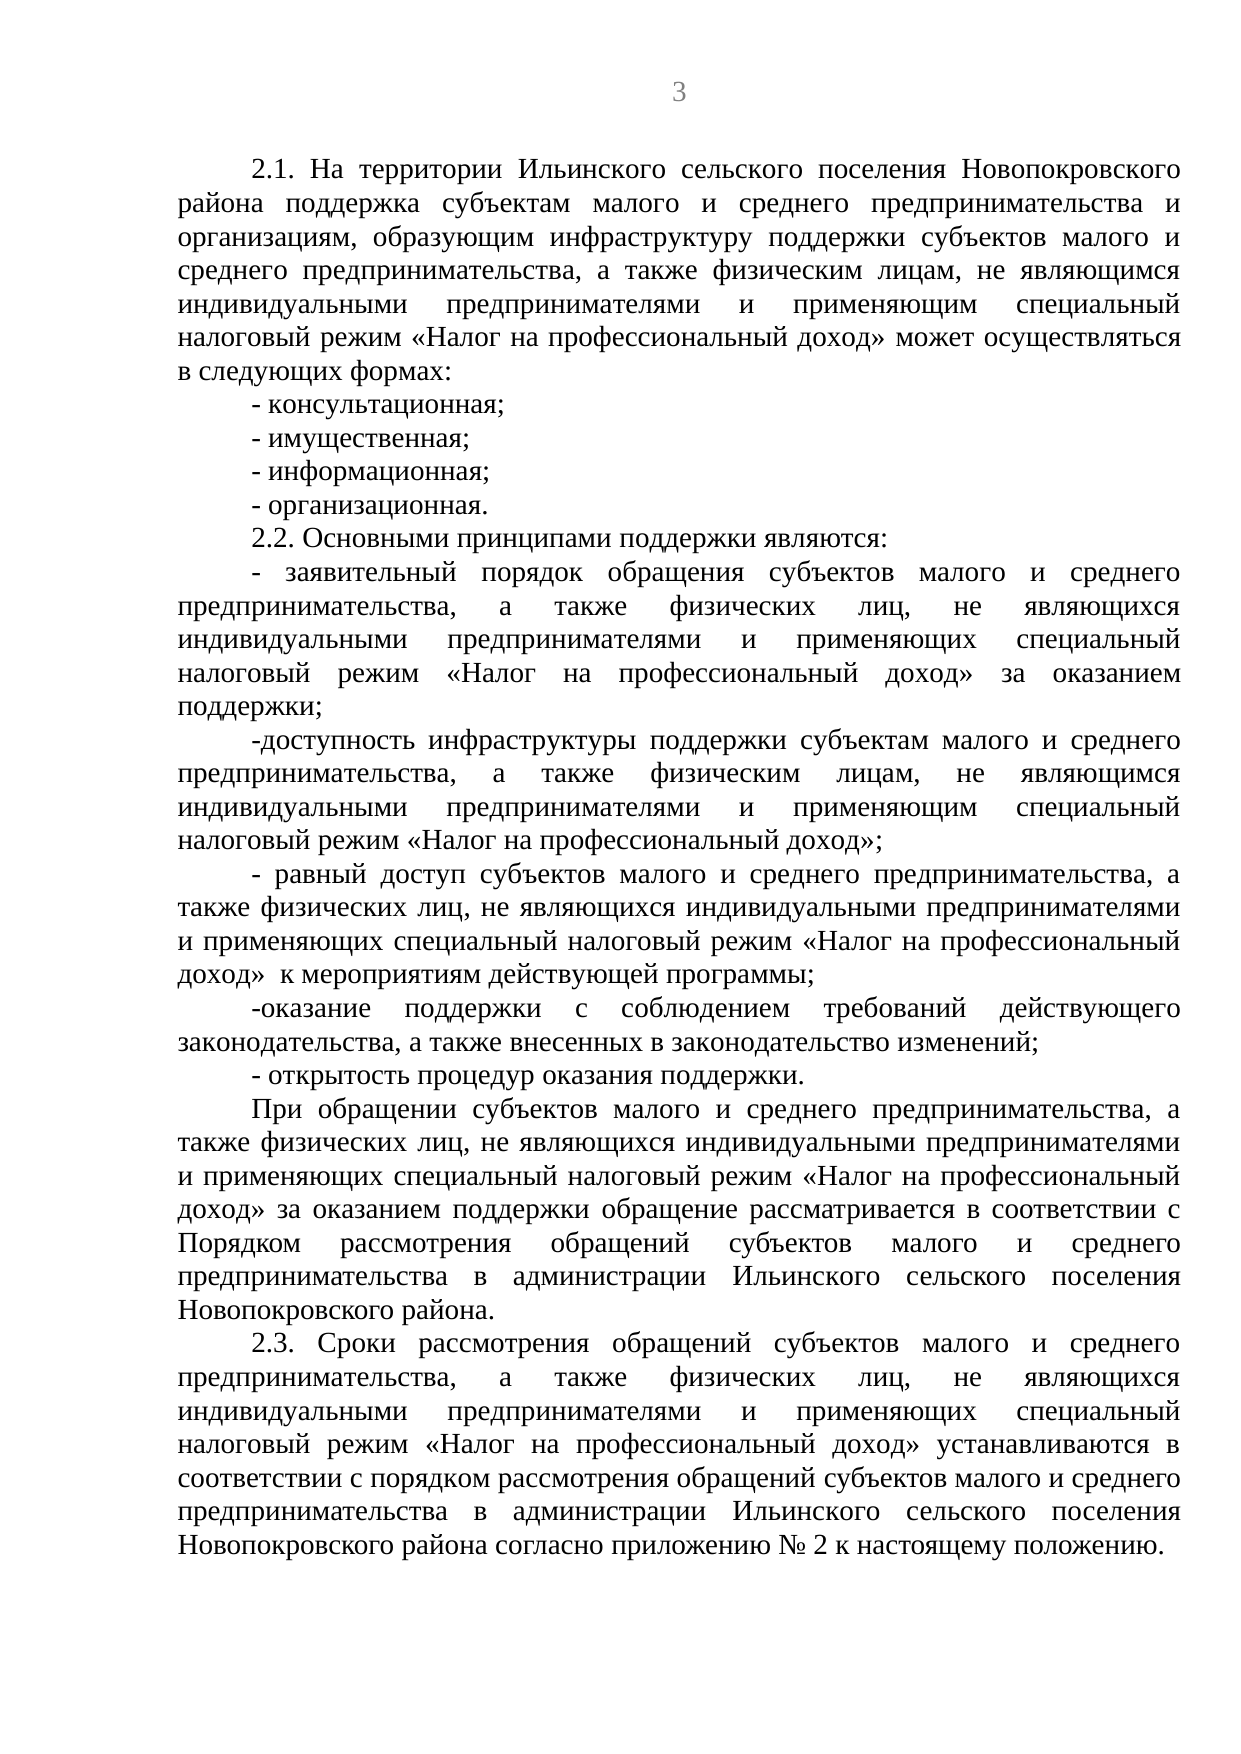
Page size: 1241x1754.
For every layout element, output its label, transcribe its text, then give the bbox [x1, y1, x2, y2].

text - заявительный порядок обращения субъектов малого и среднего предпринимательства, а также физических лиц, не являющихся индивидуальными предпринимателями и применяющих специальный налоговый режим «Налог на профессиональный доход» за оказанием поддержки; [177, 554, 1181, 722]
text -доступность инфраструктуры поддержки субъектам малого и среднего предпринимательства, а также физическим лицам, не являющимся индивидуальными предпринимателями и применяющим специальный налоговый режим «Налог на профессиональный доход»; [177, 722, 1181, 856]
text - открытость процедур оказания поддержки. [177, 1057, 1181, 1091]
text - организационная. [177, 487, 1181, 521]
text -оказание поддержки с соблюдением требований действующего законодательства, а также внесенных в законодательство изменений; [177, 990, 1181, 1057]
text - равный доступ субъектов малого и среднего предпринимательства, а также физических лиц, не являющихся индивидуальными предпринимателями и применяющих специальный налоговый режим «Налог на профессиональный доход» к мероприятиям действующей программы; [177, 856, 1181, 990]
text - информационная; [177, 453, 1181, 487]
text 2.2. Основными принципами поддержки являются: [177, 521, 1181, 554]
text При обращении субъектов малого и среднего предпринимательства, а также физических лиц, не являющихся индивидуальными предпринимателями и применяющих специальный налоговый режим «Налог на профессиональный доход» за оказанием поддержки обращение рассматривается в соответствии с Порядком рассмотрения обращений субъектов малого и среднего предпринимательства в администрации Ильинского сельского поселения Новопокровского района. [177, 1091, 1181, 1326]
text - консультационная; [177, 386, 1181, 420]
text 2.1. На территории Ильинского сельского поселения Новопокровского района поддержка субъектам малого и среднего предпринимательства и организациям, образующим инфраструктуру поддержки субъектов малого и среднего предпринимательства, а также физическим лицам, не являющимся индивидуальными предпринимателями и применяющим специальный налоговый режим «Налог на профессиональный доход» может осуществляться в следующих формах: [177, 152, 1181, 386]
text 2.3. Сроки рассмотрения обращений субъектов малого и среднего предпринимательства, а также физических лиц, не являющихся индивидуальными предпринимателями и применяющих специальный налоговый режим «Налог на профессиональный доход» устанавливаются в соответствии с порядком рассмотрения обращений субъектов малого и среднего предпринимательства в администрации Ильинского сельского поселения Новопокровского района согласно приложению № 2 к настоящему положению. [177, 1326, 1181, 1560]
text - имущественная; [177, 420, 1181, 453]
